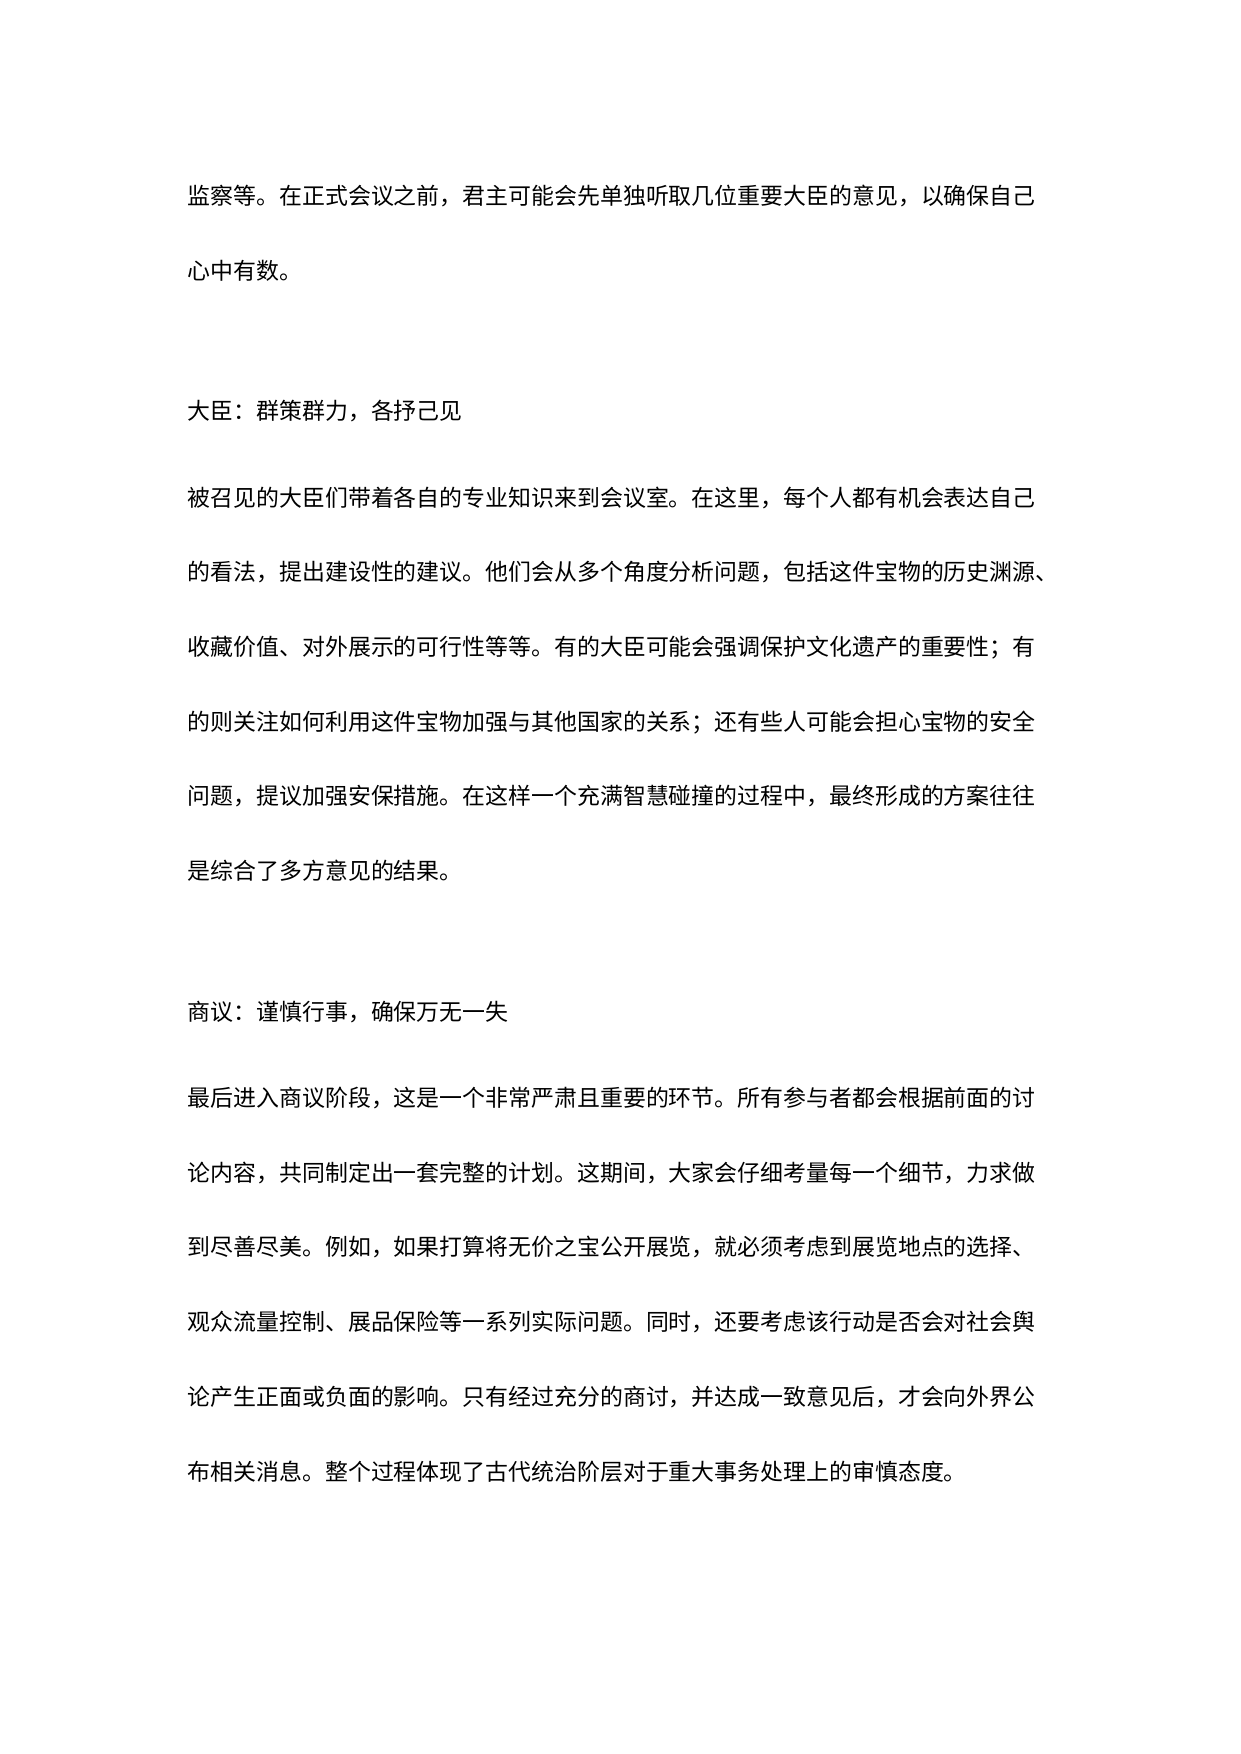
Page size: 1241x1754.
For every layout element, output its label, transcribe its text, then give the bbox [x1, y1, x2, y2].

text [187, 162, 1053, 302]
text 被召见的大臣们带着各自的专业知识来到会议室。在这里，每个人都有机会表达自己的看法，提出建设性的建议。他们会从多个角度分析问题，包括这件宝物的历史渊源、收藏价值、对外展示的可行性等等。有的大臣可能会强调保护文化遗产的重要性；有的则关注如何利用这件宝物加强与其他国家的关系；还有些人可能会担心宝物的安全问题，提议加强安保措施。在这样一个充满智慧碰撞的过程中，最终形成的方案往往是综合了多方意见的结果。 [187, 464, 1053, 902]
text 大臣：群策群力，各抒己见 [187, 377, 1053, 442]
text 商议：谨慎行事，确保万无一失 [187, 977, 1053, 1042]
text 最后进入商议阶段，这是一个非常严肃且重要的环节。所有参与者都会根据前面的讨论内容，共同制定出一套完整的计划。这期间，大家会仔细考量每一个细节，力求做到尽善尽美。例如，如果打算将无价之宝公开展览，就必须考虑到展览地点的选择、观众流量控制、展品保险等一系列实际问题。同时，还要考虑该行动是否会对社会舆论产生正面或负面的影响。只有经过充分的商讨，并达成一致意见后，才会向外界公布相关消息。整个过程体现了古代统治阶层对于重大事务处理上的审慎态度。 [187, 1064, 1053, 1502]
